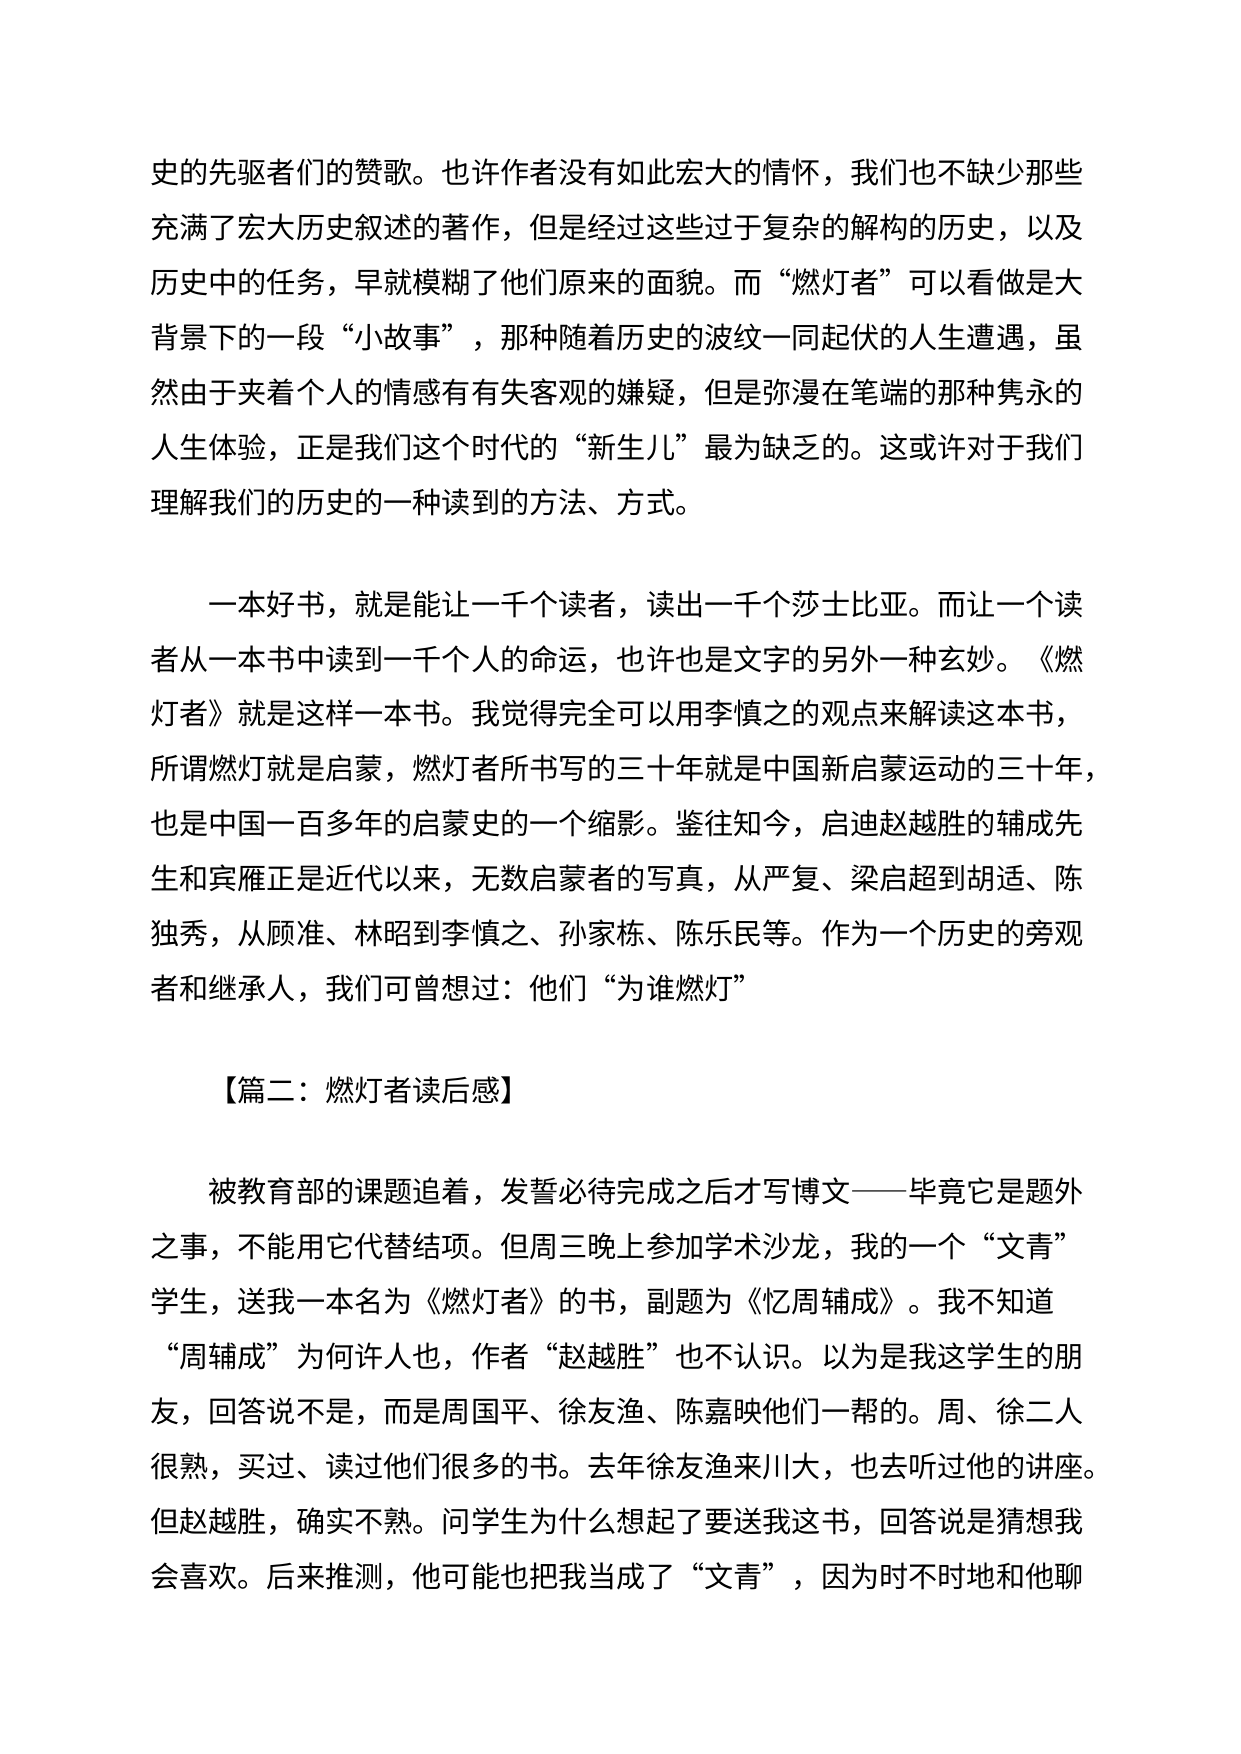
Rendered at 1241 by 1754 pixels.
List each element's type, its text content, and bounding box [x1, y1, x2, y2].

text 【篇二：燃灯者读后感】 [150, 1067, 1090, 1109]
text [150, 150, 1090, 522]
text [150, 1169, 1090, 1596]
text 一本好书，就是能让一千个读者，读出一千个莎士比亚。而让一个读者从一本书中读到一千个人的命运，也许也是文字的另外一种玄妙。《燃灯者》就是这样一本书。我觉得完全可以用李慎之的观点来解读这本书，所谓燃灯就是启蒙，燃灯者所书写的三十年就是中国新启蒙运动的三十年，也是中国一百多年的启蒙史的一个缩影。鉴往知今，启迪赵越胜的辅成先生和宾雁正是近代以来，无数启蒙者的写真，从严复、梁启超到胡适、陈独秀，从顾准、林昭到李慎之、孙家栋、陈乐民等。作为一个历史的旁观者和继承人，我们可曾想过：他们“为谁燃灯” [150, 581, 1090, 1008]
